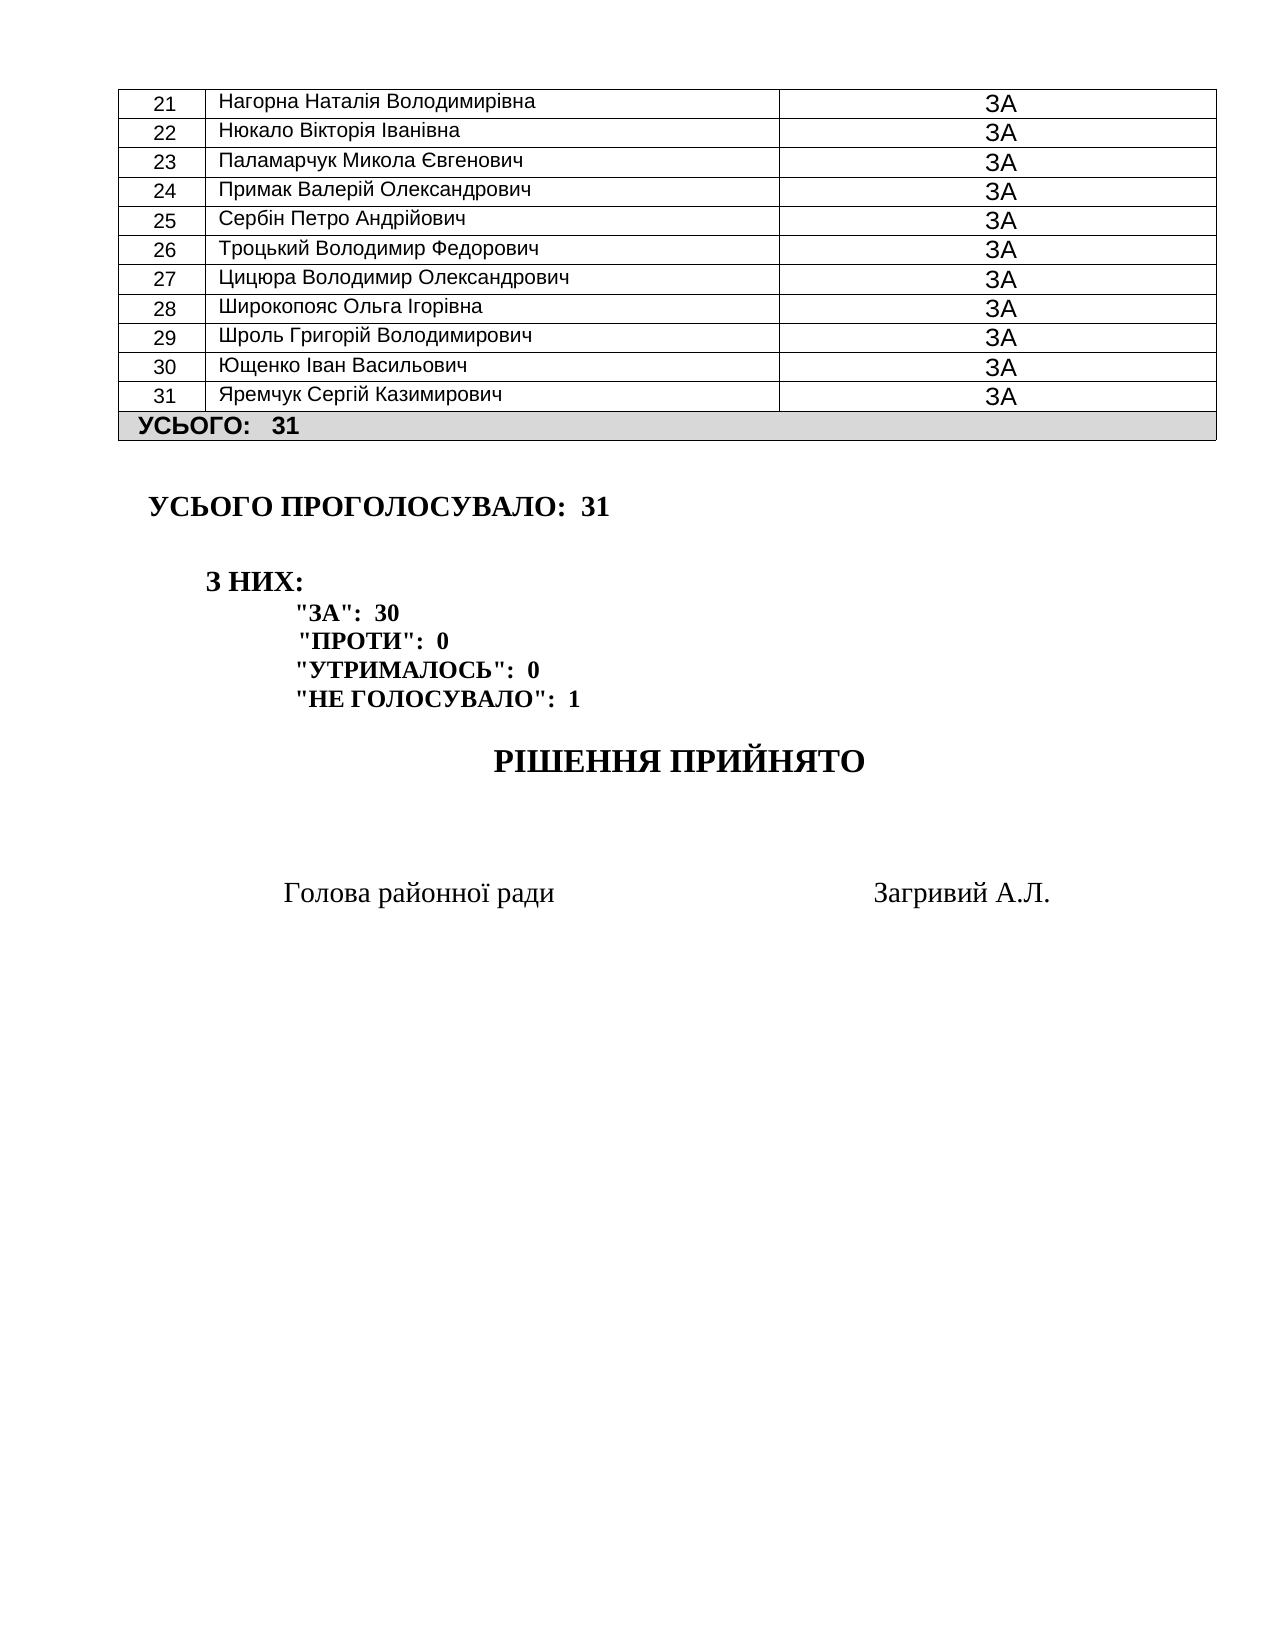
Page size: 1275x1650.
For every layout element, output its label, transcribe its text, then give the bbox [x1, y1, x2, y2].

table_cell ЗА [780, 236, 1216, 264]
table_cell Цицюра Володимир Олександрович [206, 265, 779, 293]
text Голова районної ради Загривий А.Л. [148, 876, 1186, 909]
table_cell Шроль Григорій Володимирович [206, 324, 779, 352]
table_cell 23 [119, 148, 205, 176]
table_cell ЗА [780, 207, 1216, 235]
text РІШЕННЯ ПРИЙНЯТО [148, 741, 1186, 780]
text З НИХ: [205, 564, 1186, 598]
table_cell ЗА [780, 295, 1216, 323]
table_cell 22 [119, 119, 205, 147]
text УСЬОГО ПРОГОЛОСУВАЛО: 31 [148, 489, 1186, 523]
table_cell Нюкало Вікторія Іванівна [206, 119, 779, 147]
table_cell 21 [119, 90, 205, 118]
table_cell Сербін Петро Андрійович [206, 207, 779, 235]
table_cell 28 [119, 295, 205, 323]
table_cell ЗА [780, 265, 1216, 293]
table_cell 31 [119, 382, 205, 411]
table_cell Примак Валерій Олександрович [206, 178, 779, 206]
table_cell Нагорна Наталія Володимирівна [206, 90, 779, 118]
table_cell Паламарчук Микола Євгенович [206, 148, 779, 176]
table_cell Широкопояс Ольга Ігорівна [206, 295, 779, 323]
table_cell Яремчук Сергій Казимирович [206, 382, 779, 411]
table_cell 27 [119, 265, 205, 293]
table_cell ЗА [780, 353, 1216, 381]
table_cell 24 [119, 178, 205, 206]
table_cell 30 [119, 353, 205, 381]
table_cell 25 [119, 207, 205, 235]
table_cell ЗА [780, 119, 1216, 147]
text "УТРИМАЛОСЬ": 0 [148, 655, 1186, 684]
table_cell ЗА [780, 90, 1216, 118]
table_cell ЗА [780, 178, 1216, 206]
table_cell Ющенко Іван Васильович [206, 353, 779, 381]
table_cell УСЬОГО: 31 [119, 412, 1216, 440]
text "ЗА": 30 [148, 598, 1186, 626]
table_cell 26 [119, 236, 205, 264]
table_cell ЗА [780, 148, 1216, 176]
text "НЕ ГОЛОСУВАЛО": 1 [148, 684, 1186, 713]
table_cell Троцький Володимир Федорович [206, 236, 779, 264]
table_cell ЗА [780, 324, 1216, 352]
text "ПРОТИ": 0 [148, 626, 1186, 655]
table_cell 29 [119, 324, 205, 352]
table_cell ЗА [780, 382, 1216, 411]
